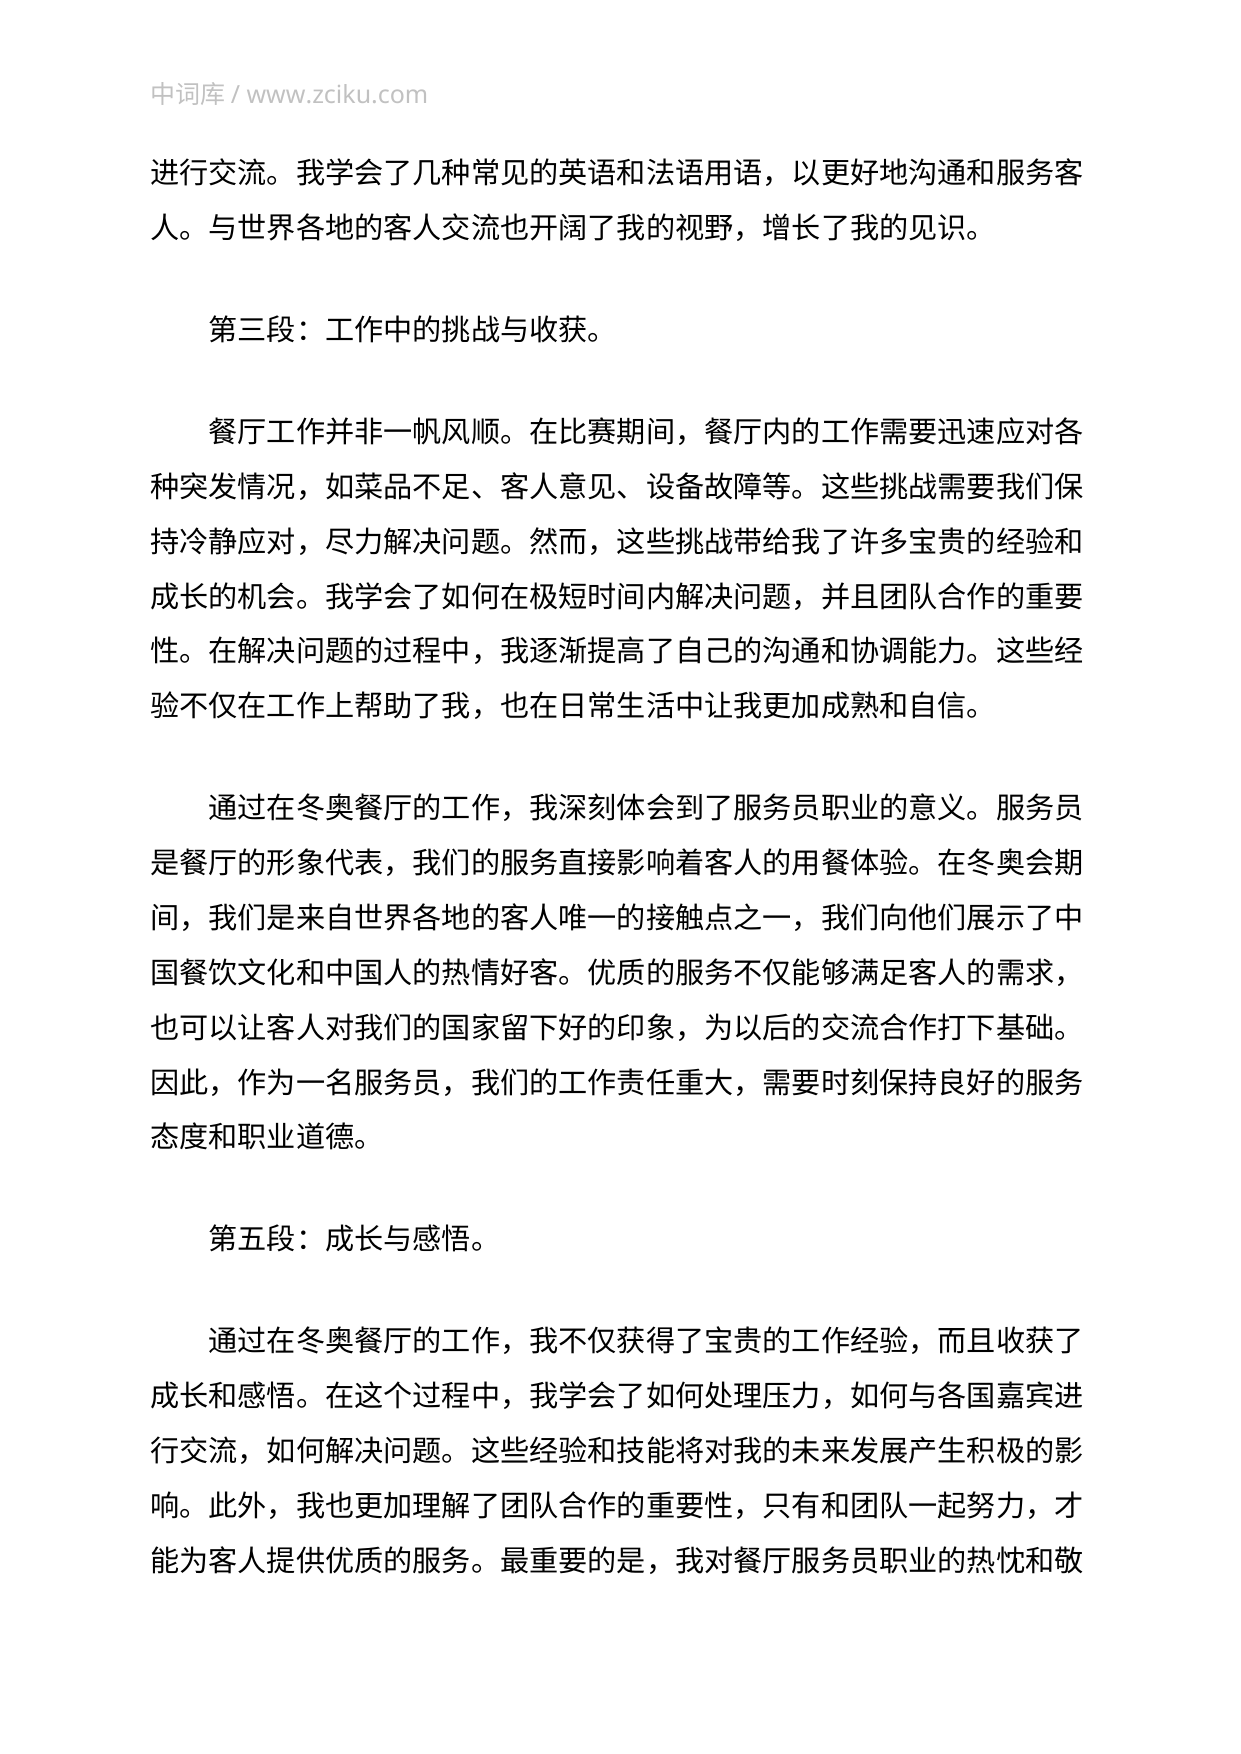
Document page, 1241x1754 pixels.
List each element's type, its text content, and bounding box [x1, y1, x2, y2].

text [150, 1318, 1090, 1579]
text 第五段：成长与感悟。 [150, 1216, 1090, 1258]
text 通过在冬奥餐厅的工作，我深刻体会到了服务员职业的意义。服务员是餐厅的形象代表，我们的服务直接影响着客人的用餐体验。在冬奥会期间，我们是来自世界各地的客人唯一的接触点之一，我们向他们展示了中国餐饮文化和中国人的热情好客。优质的服务不仅能够满足客人的需求，也可以让客人对我们的国家留下好的印象，为以后的交流合作打下基础。因此，作为一名服务员，我们的工作责任重大，需要时刻保持良好的服务态度和职业道德。 [150, 785, 1090, 1156]
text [150, 150, 1090, 247]
text 餐厅工作并非一帆风顺。在比赛期间，餐厅内的工作需要迅速应对各种突发情况，如菜品不足、客人意见、设备故障等。这些挑战需要我们保持冷静应对，尽力解决问题。然而，这些挑战带给我了许多宝贵的经验和成长的机会。我学会了如何在极短时间内解决问题，并且团队合作的重要性。在解决问题的过程中，我逐渐提高了自己的沟通和协调能力。这些经验不仅在工作上帮助了我，也在日常生活中让我更加成熟和自信。 [150, 408, 1090, 725]
text 第三段：工作中的挑战与收获。 [150, 307, 1090, 349]
